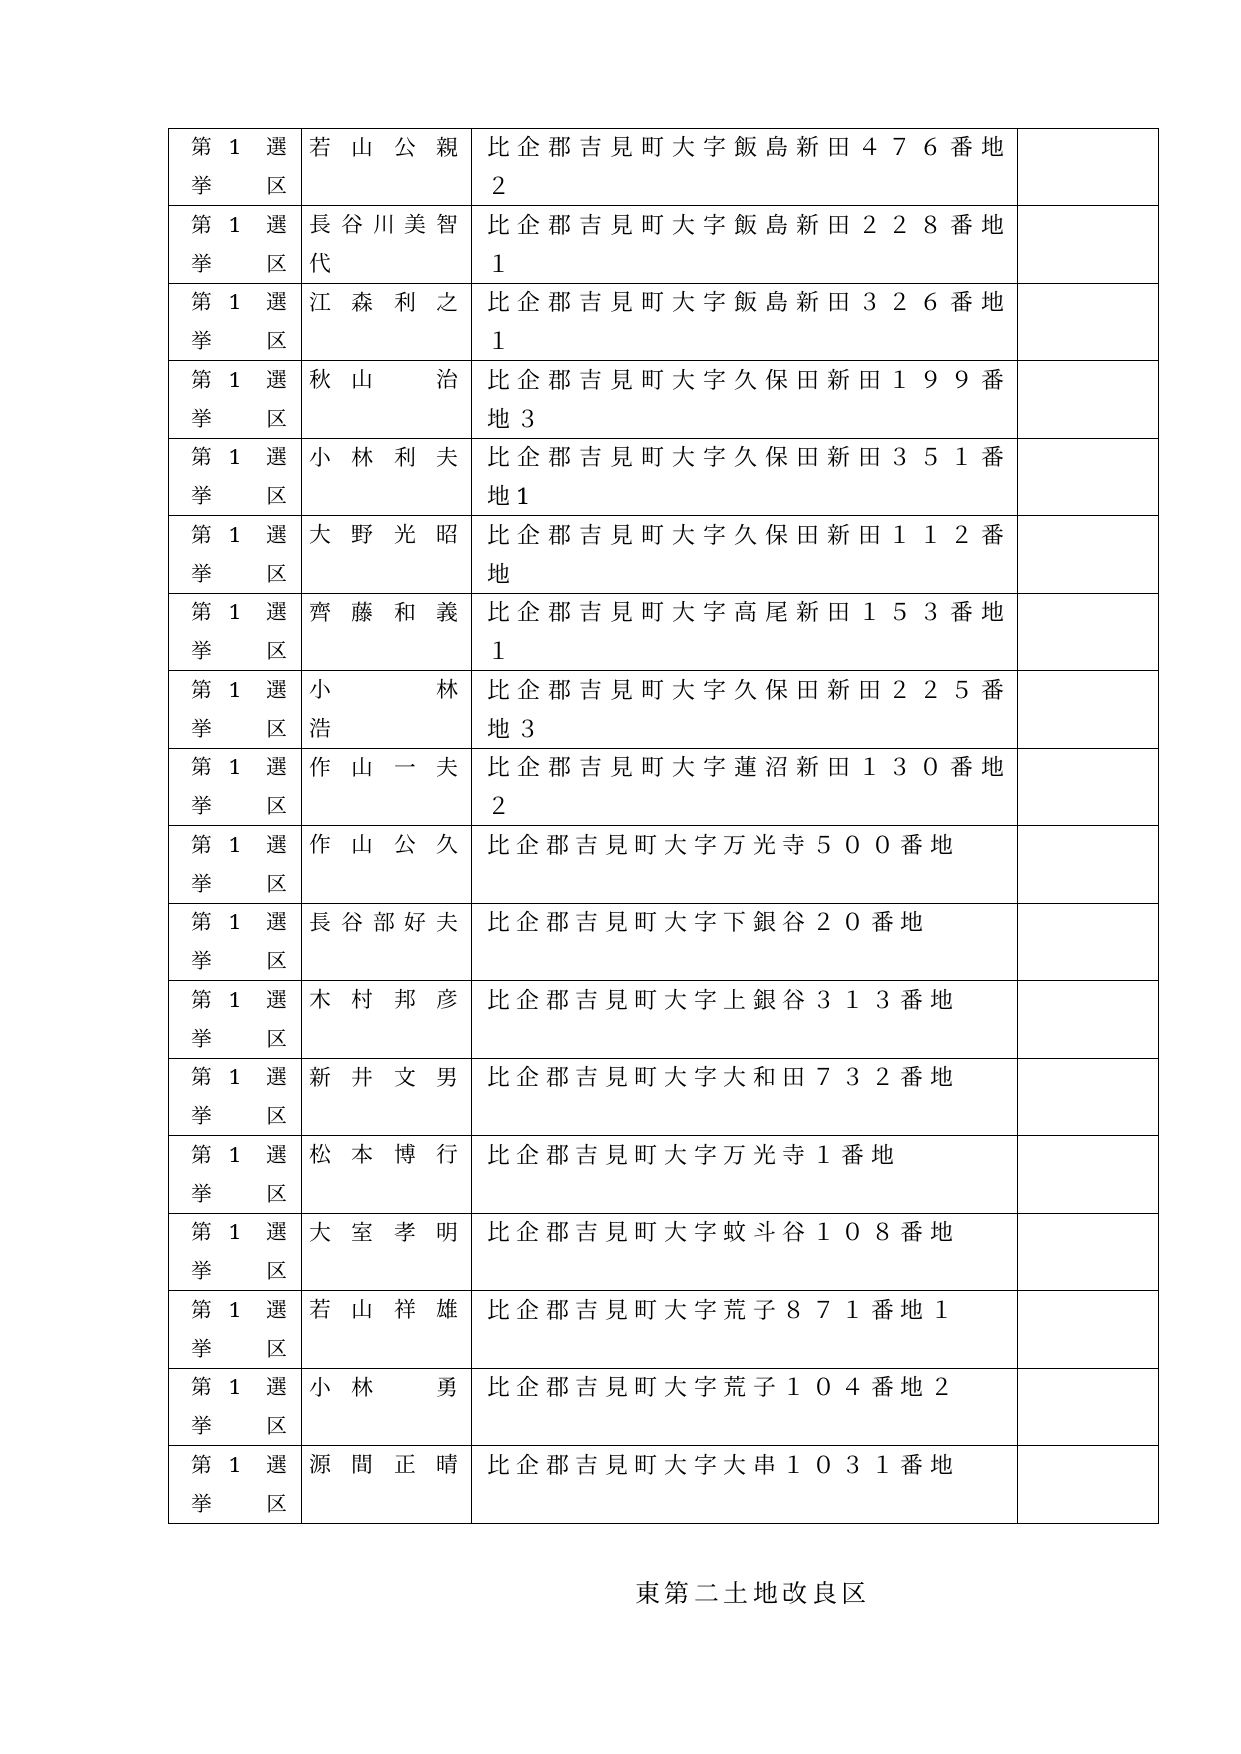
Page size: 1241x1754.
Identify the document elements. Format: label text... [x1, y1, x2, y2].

table_cell [1018, 284, 1158, 360]
table_cell 第1選挙区 [169, 361, 301, 438]
table_cell [1018, 904, 1158, 980]
table_cell 比企郡吉見町大字久保田新田１１２番地 [472, 516, 1017, 593]
table_cell 第1選挙区 [169, 1369, 301, 1445]
table_cell 比企郡吉見町大字万光寺１番地 [472, 1136, 1017, 1213]
table_cell 大室孝明 [302, 1214, 471, 1290]
table_cell 齊藤和義 [302, 594, 471, 670]
table_cell [1018, 516, 1158, 593]
table_cell [1018, 206, 1158, 283]
table_cell [1018, 1446, 1158, 1523]
table_cell 第1選挙区 [169, 1446, 301, 1523]
table_cell 第1選挙区 [169, 1136, 301, 1213]
table_cell [1018, 981, 1158, 1058]
table_cell [1018, 1136, 1158, 1213]
table_cell 若山祥雄 [302, 1291, 471, 1368]
table_cell 比企郡吉見町大字高尾新田１５３番地１ [472, 594, 1017, 670]
table_cell 小 林 浩 [302, 671, 471, 748]
table_cell 第1選挙区 [169, 671, 301, 748]
table_cell 第1選挙区 [169, 516, 301, 593]
table_cell 大野光昭 [302, 516, 471, 593]
table_cell 比企郡吉見町大字蓮沼新田１３０番地２ [472, 749, 1017, 825]
table_cell 第1選挙区 [169, 206, 301, 283]
table_cell 作山一夫 [302, 749, 471, 825]
table_cell [1018, 826, 1158, 903]
table_cell 源間正晴 [302, 1446, 471, 1523]
table_cell 第1選挙区 [169, 826, 301, 903]
table_cell [1018, 594, 1158, 670]
table_cell 比企郡吉見町大字下銀谷２０番地 [472, 904, 1017, 980]
table_cell [1018, 439, 1158, 515]
table_cell [1018, 1291, 1158, 1368]
table_cell 作山公久 [302, 826, 471, 903]
table_cell 比企郡吉見町大字飯島新田２２８番地１ [472, 206, 1017, 283]
table_cell 江森利之 [302, 284, 471, 360]
table_cell [1018, 749, 1158, 825]
table_cell 比企郡吉見町大字大串１０３１番地 [472, 1446, 1017, 1523]
table_cell [1018, 1059, 1158, 1135]
table_cell 比企郡吉見町大字飯島新田３２６番地１ [472, 284, 1017, 360]
table_cell 第1選挙区 [169, 1059, 301, 1135]
table_cell 比企郡吉見町大字荒子１０４番地２ [472, 1369, 1017, 1445]
table_cell 小林利夫 [302, 439, 471, 515]
table_cell 第1選挙区 [169, 904, 301, 980]
table_cell 長谷部好夫 [302, 904, 471, 980]
table_cell [1018, 361, 1158, 438]
table_cell 第1選挙区 [169, 439, 301, 515]
table_cell 比企郡吉見町大字蚊斗谷１０８番地 [472, 1214, 1017, 1290]
table_cell 長谷川美智代 [302, 206, 471, 283]
table_cell 木村邦彦 [302, 981, 471, 1058]
table_cell [1018, 671, 1158, 748]
table_cell 比企郡吉見町大字久保田新田３５１番地1 [472, 439, 1017, 515]
table_cell 比企郡吉見町大字上銀谷３１３番地 [472, 981, 1017, 1058]
table_cell 新井文男 [302, 1059, 471, 1135]
table_cell 比企郡吉見町大字荒子８７１番地１ [472, 1291, 1017, 1368]
table_cell 若山公親 [302, 129, 471, 205]
table_cell 松本博行 [302, 1136, 471, 1213]
table_cell [1018, 1369, 1158, 1445]
table_cell 比企郡吉見町大字久保田新田２２５番地３ [472, 671, 1017, 748]
text 東第二土地改良区 [161, 1558, 1138, 1625]
table_cell 比企郡吉見町大字飯島新田４７６番地２ [472, 129, 1017, 205]
table_cell 第1選挙区 [169, 981, 301, 1058]
table_cell 第1選挙区 [169, 284, 301, 360]
table_cell 第1選挙区 [169, 129, 301, 205]
table_cell 小林 勇 [302, 1369, 471, 1445]
table_cell 秋山 治 [302, 361, 471, 438]
table_cell 第1選挙区 [169, 1291, 301, 1368]
table_cell 比企郡吉見町大字万光寺５００番地 [472, 826, 1017, 903]
table_cell 第1選挙区 [169, 594, 301, 670]
table_cell 第1選挙区 [169, 749, 301, 825]
table_cell 第1選挙区 [169, 1214, 301, 1290]
table_cell 比企郡吉見町大字大和田７３２番地 [472, 1059, 1017, 1135]
table_cell [1018, 1214, 1158, 1290]
table_cell 比企郡吉見町大字久保田新田１９９番地３ [472, 361, 1017, 438]
table_cell [1018, 129, 1158, 205]
